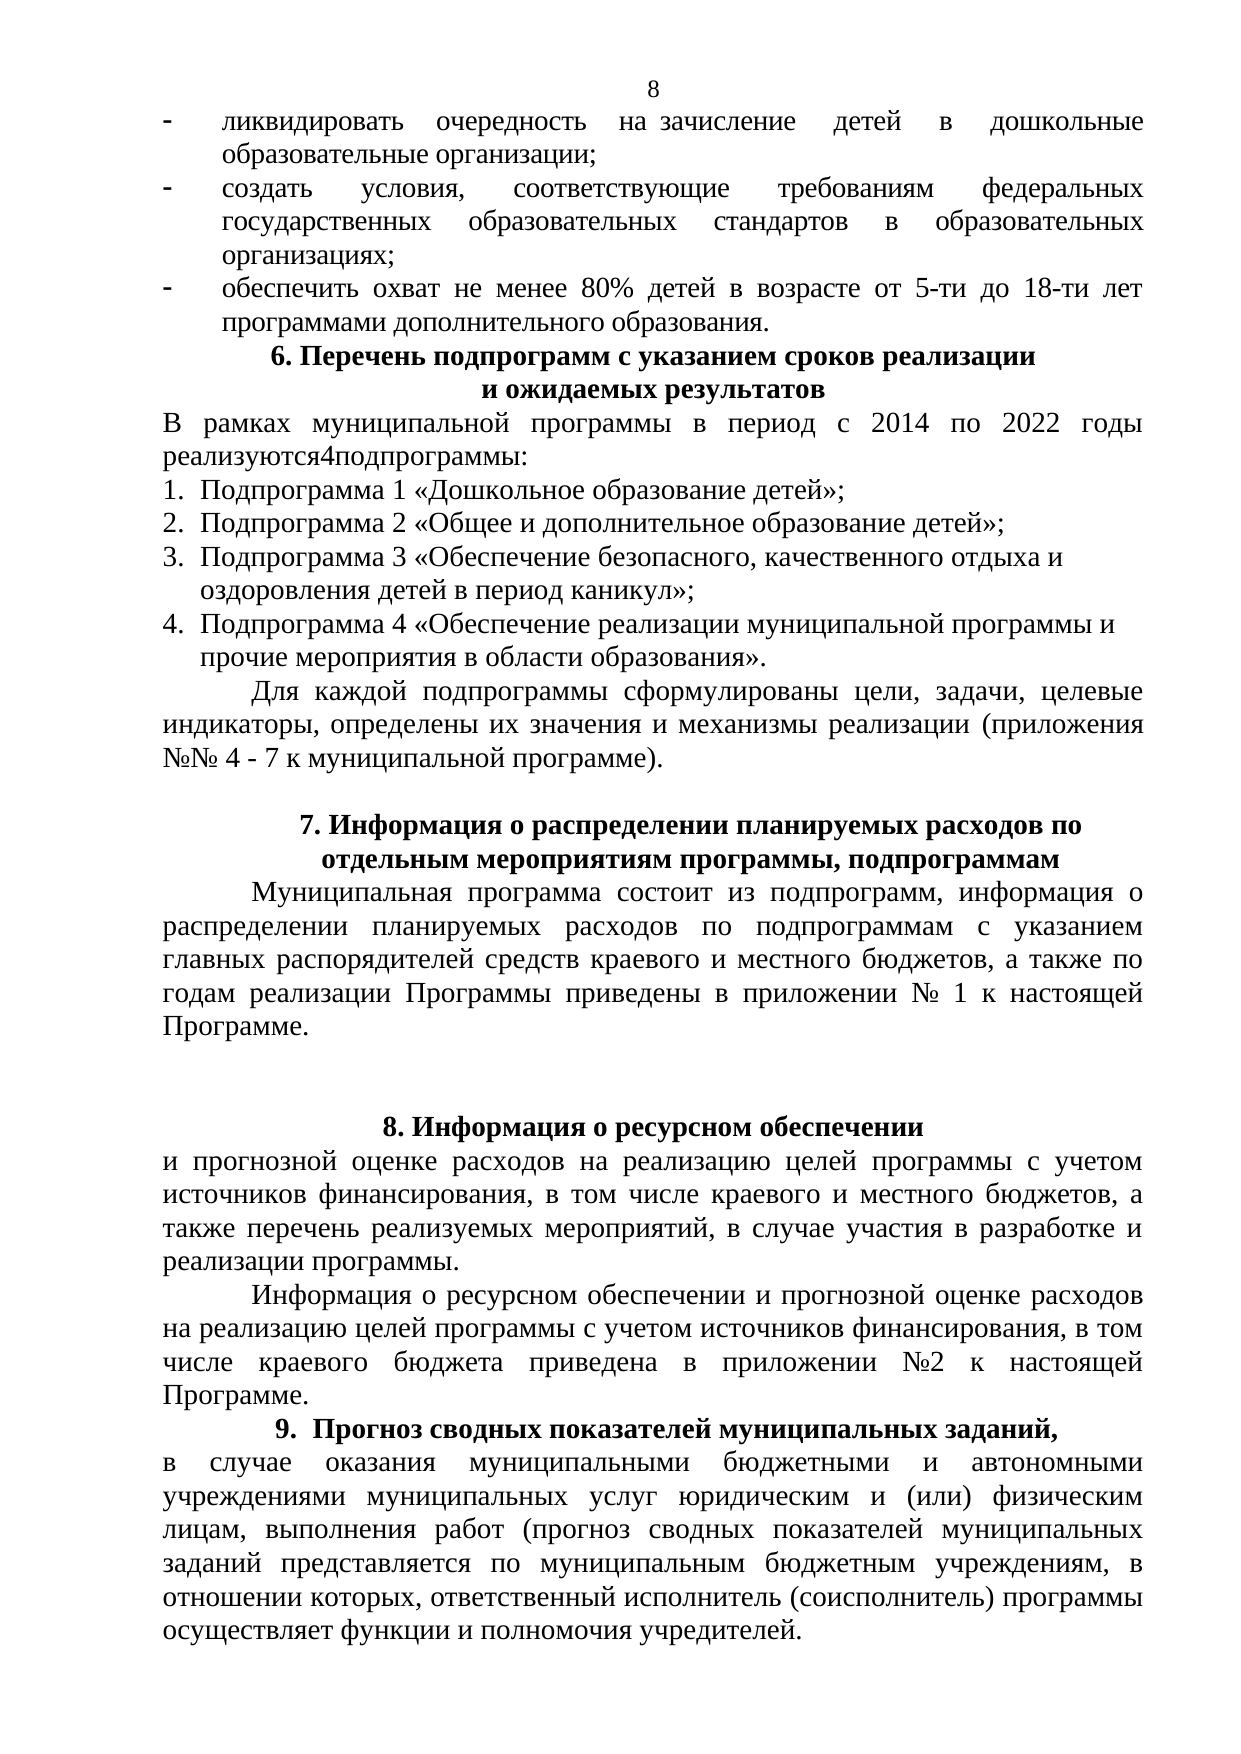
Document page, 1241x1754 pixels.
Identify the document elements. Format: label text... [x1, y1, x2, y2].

list Прогноз сводных показателей муниципальных заданий, [275, 1411, 1144, 1444]
text Для каждой подпрограммы сформулированы цели, задачи, целевые индикаторы, определены их значения и механизмы реализации (приложения №№ 4 - 7 к муниципальной программе). [162, 673, 1144, 774]
text 8. Информация о ресурсном обеспечении [162, 1109, 1144, 1143]
list Подпрограмма 4 «Обеспечение реализации муниципальной программы и прочие мероприятия в области образования». [162, 606, 1144, 673]
list Подпрограмма 2 «Общее и дополнительное образование детей»; [162, 505, 1144, 539]
list Подпрограмма 1 «Дошкольное образование детей»; [162, 472, 1144, 505]
text В рамках муниципальной программы в период с 2014 по 2022 годы реализуются4подпрограммы: [162, 405, 1144, 472]
list Подпрограмма 3 «Обеспечение безопасного, качественного отдыха и оздоровления детей в период каникул»; [162, 539, 1144, 606]
text и ожидаемых результатов [162, 371, 1144, 405]
text 6. Перечень подпрограмм с указанием сроков реализации [162, 338, 1144, 371]
text Муниципальная программа состоит из подпрограмм, информация о распределении планируемых расходов по подпрограммам с указанием главных распорядителей средств краевого и местного бюджетов, а также по годам реализации Программы приведены в приложении № 1 к настоящей Программе. [162, 874, 1144, 1042]
list ликвидировать очередность на зачисление детей в дошкольные образовательные организации; [162, 103, 1144, 170]
text и прогнозной оценке расходов на реализацию целей программы с учетом источников финансирования, в том числе краевого и местного бюджетов, а также перечень реализуемых мероприятий, в случае участия в разработке и реализации программы. [162, 1143, 1144, 1277]
list обеспечить охват не менее 80% детей в возрасте от 5-ти до 18-ти лет программами дополнительного образования. [162, 271, 1144, 338]
list создать условия, соответствующие требованиям федеральных государственных образовательных стандартов в образовательных организациях; [162, 170, 1144, 271]
text в случае оказания муниципальными бюджетными и автономными учреждениями муниципальных услуг юридическим и (или) физическим лицам, выполнения работ (прогноз сводных показателей муниципальных заданий представляется по муниципальным бюджетным учреждениям, в отношении которых, ответственный исполнитель (соисполнитель) программы осуществляет функции и полномочия учредителей. [162, 1444, 1144, 1646]
text 7. Информация о распределении планируемых расходов по отдельным мероприятиям программы, подпрограммам [237, 807, 1144, 874]
text Информация о ресурсном обеспечении и прогнозной оценке расходов на реализацию целей программы с учетом источников финансирования, в том числе краевого бюджета приведена в приложении №2 к настоящей Программе. [162, 1277, 1144, 1411]
